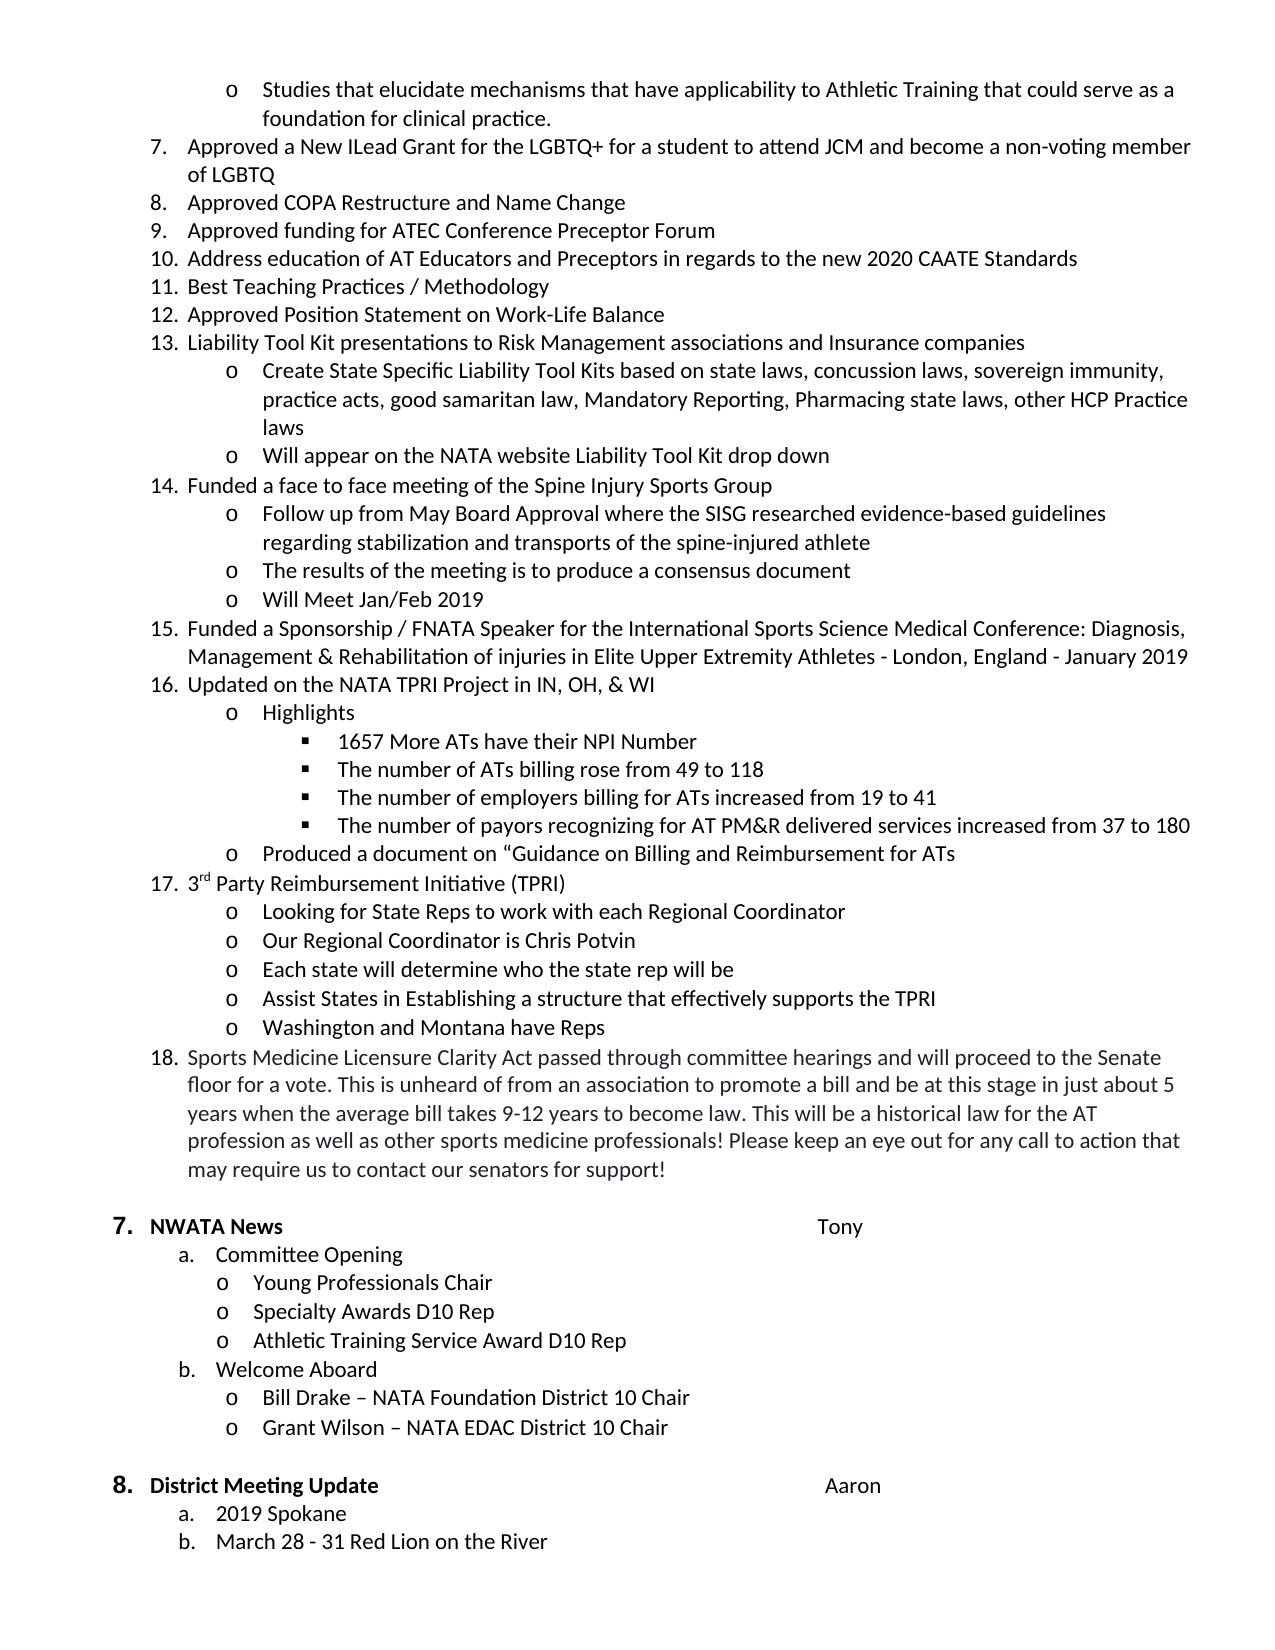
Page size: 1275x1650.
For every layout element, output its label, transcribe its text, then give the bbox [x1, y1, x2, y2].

list Assist States in Establishing a structure that effectively supports the TPRI [225, 984, 1200, 1013]
list NWATA News Tony [112, 1211, 1200, 1240]
list Approved a New ILead Grant for the LGBTQ+ for a student to attend JCM and become a non-voting member of LGBTQ [150, 132, 1200, 188]
list The number of payors recognizing for AT PM&R delivered services increased from 37 to 180 [300, 812, 1200, 839]
list Best Teaching Practices / Methodology [150, 272, 1200, 300]
list Grant Wilson – NATA EDAC District 10 Chair [225, 1413, 1200, 1442]
list Funded a Sponsorship / FNATA Speaker for the International Sports Science Medical Conference: Diagnosis, Management & Rehabilitation of injuries in Elite Upper Extremity Athletes - London, England - January 2019 [150, 614, 1200, 670]
list Highlights [225, 698, 1200, 727]
list Will appear on the NATA website Liability Tool Kit drop down [225, 442, 1200, 471]
list The number of ATs billing rose from 49 to 118 [300, 756, 1200, 783]
list Sports Medicine Licensure Clarity Act passed through committee hearings and will proceed to the Senate floor for a vote. This is unheard of from an association to promote a bill and be at this stage in just about 5 years when the average bill takes 9-12 years to become law. This will be a historical law for the AT profession as well as other sports medicine professionals! Please keep an eye out for any call to action that may require us to contact our senators for support! [150, 1043, 1200, 1183]
list Follow up from May Board Approval where the SISG researched evidence-based guidelines regarding stabilization and transports of the spine-injured athlete [225, 499, 1200, 556]
list Updated on the NATA TPRI Project in IN, OH, & WI [150, 670, 1200, 698]
list Will Meet Jan/Feb 2019 [225, 585, 1200, 614]
list The number of employers billing for ATs increased from 19 to 41 [300, 783, 1200, 812]
list 2019 Spokane [178, 1499, 1200, 1527]
list March 28 - 31 Red Lion on the River [178, 1527, 1200, 1555]
list Looking for State Reps to work with each Regional Coordinator [225, 897, 1200, 926]
list Approved Position Statement on Work-Life Balance [150, 300, 1200, 328]
list 1657 More ATs have their NPI Number [300, 727, 1200, 756]
list Create State Specific Liability Tool Kits based on state laws, concussion laws, sovereign immunity, practice acts, good samaritan law, Mandatory Reporting, Pharmacing state laws, other HCP Practice laws [225, 356, 1200, 442]
list Approved funding for ATEC Conference Preceptor Forum [150, 216, 1200, 244]
list Funded a face to face meeting of the Spine Injury Sports Group [150, 471, 1200, 499]
list Committee Opening [178, 1240, 1200, 1268]
list Bill Drake – NATA Foundation District 10 Chair [225, 1383, 1200, 1413]
list District Meeting Update Aaron [112, 1470, 1200, 1499]
list Liability Tool Kit presentations to Risk Management associations and Insurance companies [150, 328, 1200, 356]
list Approved COPA Restructure and Name Change [150, 188, 1200, 216]
list Athletic Training Service Award D10 Rep [216, 1326, 1200, 1355]
list Specialty Awards D10 Rep [216, 1297, 1200, 1326]
list Address education of AT Educators and Preceptors in regards to the new 2020 CAATE Standards [150, 244, 1200, 272]
list 3rd Party Reimbursement Initiative (TPRI) [150, 869, 1200, 897]
list Welcome Aboard [178, 1355, 1200, 1383]
list Young Professionals Chair [216, 1268, 1200, 1297]
list Washington and Montana have Reps [225, 1013, 1200, 1043]
list The results of the meeting is to produce a consensus document [225, 556, 1200, 585]
list Studies that elucidate mechanisms that have applicability to Athletic Training that could serve as a foundation for clinical practice. [225, 75, 1200, 132]
list Produced a document on “Guidance on Billing and Reimbursement for ATs [225, 839, 1200, 869]
list Each state will determine who the state rep will be [225, 955, 1200, 984]
list Our Regional Coordinator is Chris Potvin [225, 926, 1200, 955]
